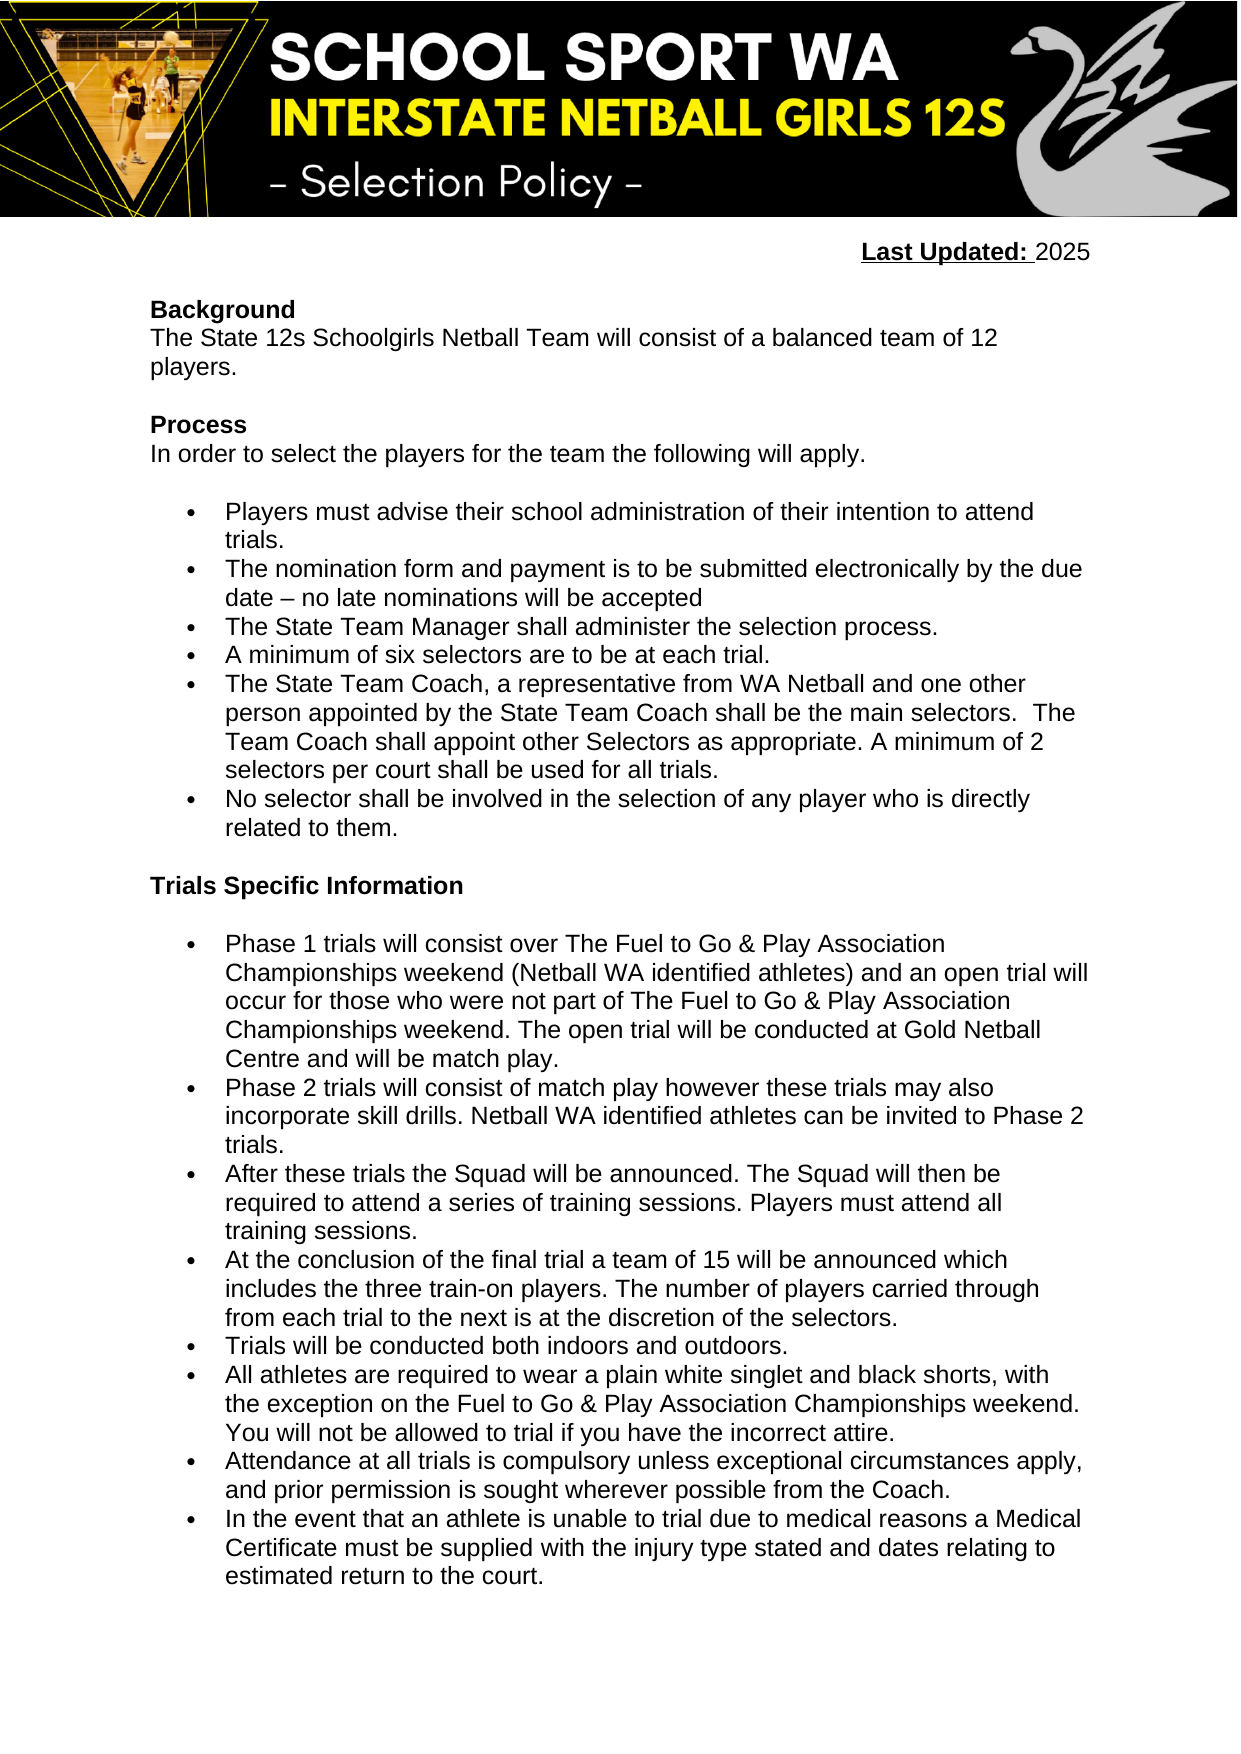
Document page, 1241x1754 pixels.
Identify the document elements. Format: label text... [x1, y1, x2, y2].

list The State Team Coach, a representative from WA Netball and one other person appointed by the State Team Coach shall be the main selectors. The Team Coach shall appoint other Selectors as appropriate. A minimum of 2 selectors per court shall be used for all trials. [187, 669, 1090, 784]
list Players must advise their school administration of their intention to attend trials. [187, 497, 1090, 554]
list Attendance at all trials is compulsory unless exceptional circumstances apply, and prior permission is sought wherever possible from the Coach. [187, 1446, 1090, 1504]
list The State Team Manager shall administer the selection process. [187, 612, 1090, 640]
list All athletes are required to wear a plain white singlet and black shorts, with the exception on the Fuel to Go & Play Association Championships weekend. You will not be allowed to trial if you have the incorrect attire. [187, 1360, 1090, 1446]
list The nomination form and payment is to be submitted electronically by the due date – no late nominations will be accepted [187, 554, 1090, 612]
list Trials will be conducted both indoors and outdoors. [187, 1331, 1090, 1360]
list No selector shall be involved in the selection of any player who is directly related to them. [187, 784, 1090, 842]
list In the event that an athlete is unable to trial due to medical reasons a Medical Certificate must be supplied with the injury type stated and dates relating to estimated return to the court. [187, 1504, 1090, 1590]
list Phase 2 trials will consist of match play however these trials may also incorporate skill drills. Netball WA identified athletes can be invited to Phase 2 trials. [187, 1072, 1090, 1159]
list After these trials the Squad will be announced. The Squad will then be required to attend a series of training sessions. Players must attend all training sessions. [187, 1159, 1090, 1245]
text Process In order to select the players for the team the following will apply. [150, 410, 1090, 467]
list At the conclusion of the final trial a team of 15 will be announced which includes the three train-on players. The number of players carried through from each trial to the next is at the discretion of the selectors. [187, 1245, 1090, 1331]
text Background The State 12s Schoolgirls Netball Team will consist of a balanced team of 12 players. [150, 294, 1090, 381]
list A minimum of six selectors are to be at each trial. [187, 640, 1090, 669]
text Trials Specific Information [150, 871, 1090, 899]
list Phase 1 trials will consist over The Fuel to Go & Play Association Championships weekend (Netball WA identified athletes) and an open trial will occur for those who were not part of The Fuel to Go & Play Association Championships weekend. The open trial will be conducted at Gold Netball Centre and will be match play. [187, 929, 1090, 1072]
picture [0, 1, 1238, 217]
text Last Updated: 2025 [150, 217, 1090, 265]
